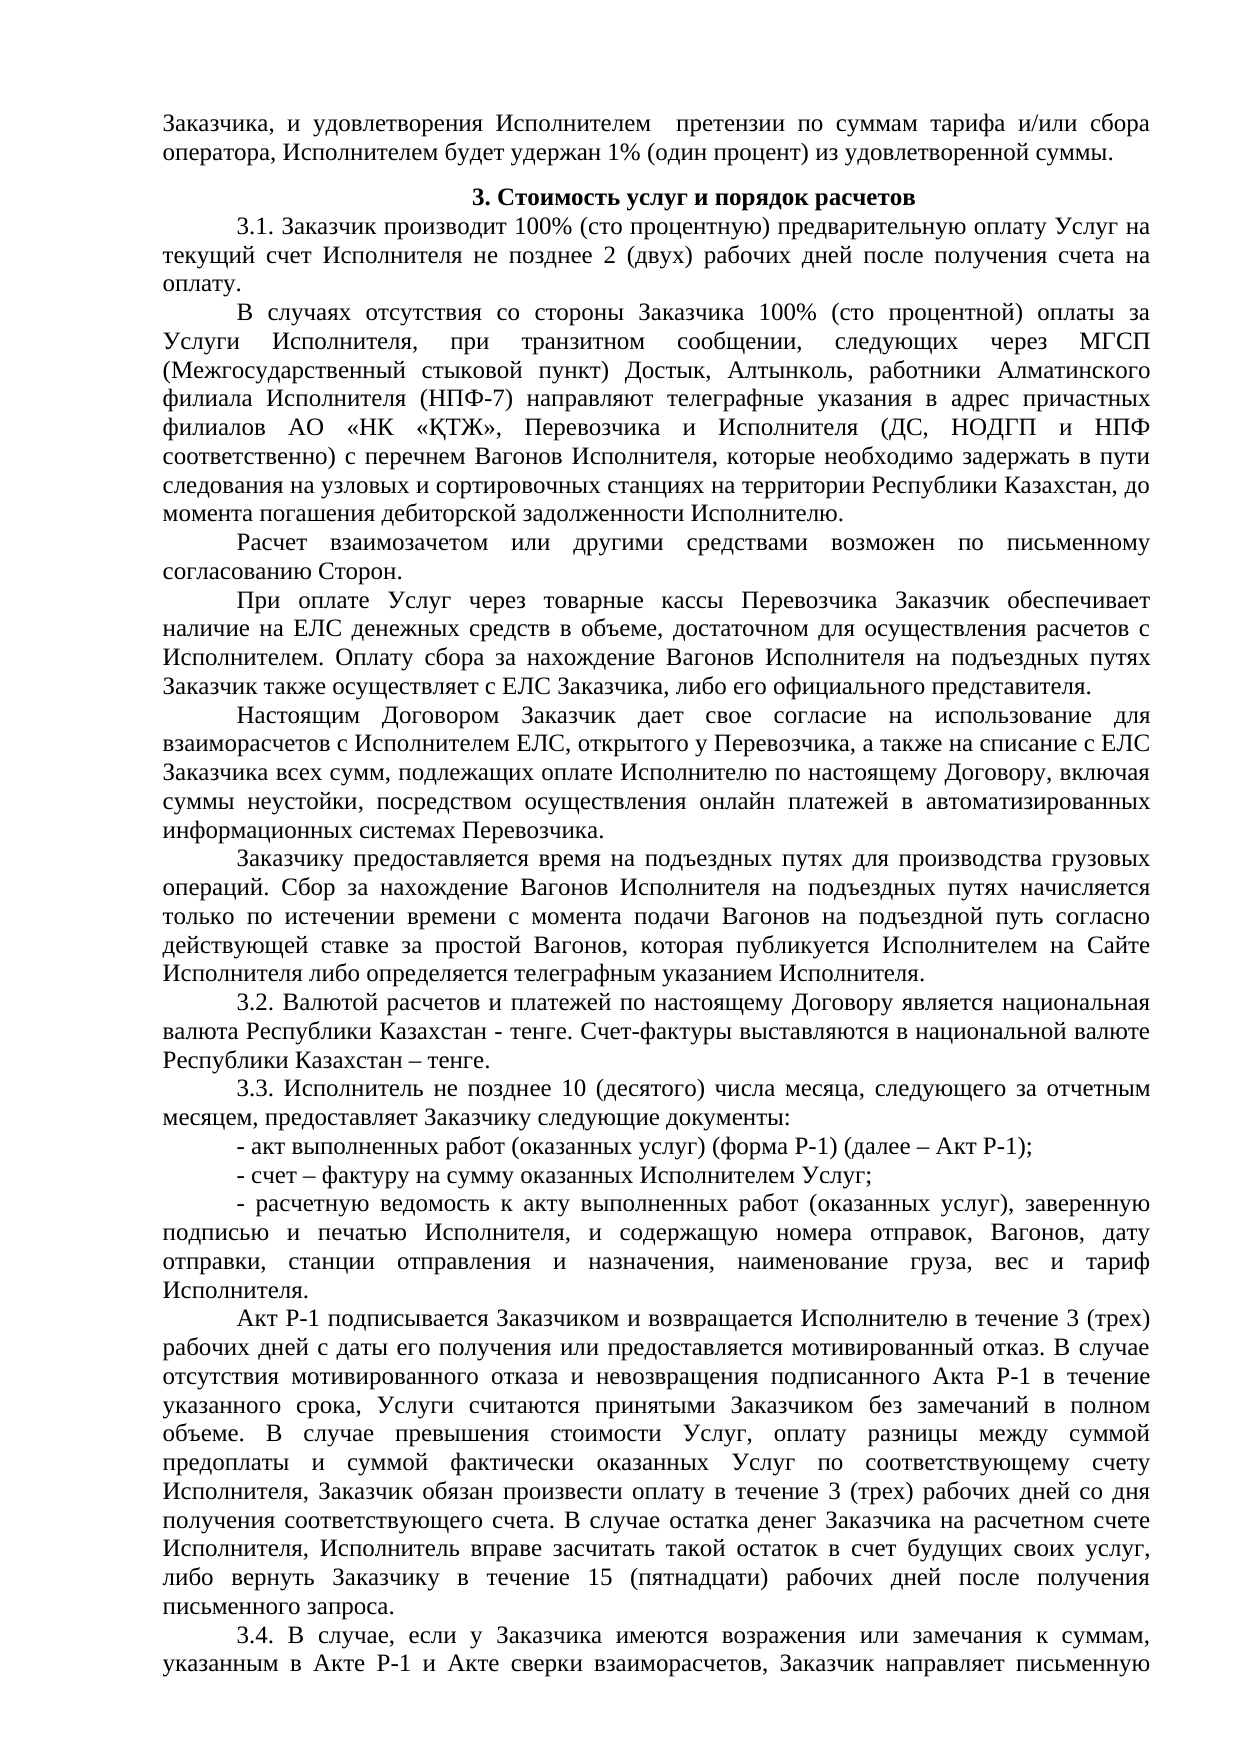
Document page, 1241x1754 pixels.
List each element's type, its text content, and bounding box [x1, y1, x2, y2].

text Расчет взаимозачетом или другими средствами возможен по письменному согласованию Сторон. [162, 527, 1151, 585]
text Акт Р-1 подписывается Заказчиком и возвращается Исполнителю в течение 3 (трех) рабочих дней с даты его получения или предоставляется мотивированный отказ. В случае отсутствия мотивированного отказа и невозвращения подписанного Акта Р-1 в течение указанного срока, Услуги считаются принятыми Заказчиком без замечаний в полном объеме. В случае превышения стоимости Услуг, оплату разницы между суммой предоплаты и суммой фактически оказанных Услуг по соответствующему счету Исполнителя, Заказчик обязан произвести оплату в течение 3 (трех) рабочих дней со дня получения соответствующего счета. В случае остатка денег Заказчика на расчетном счете Исполнителя, Исполнитель вправе засчитать такой остаток в счет будущих своих услуг, либо вернуть Заказчику в течение 15 (пятнадцати) рабочих дней после получения письменного запроса. [162, 1303, 1151, 1620]
text 3. Стоимость услуг и порядок расчетов [162, 182, 1151, 211]
text - расчетную ведомость к акту выполненных работ (оказанных услуг), заверенную подписью и печатью Исполнителя, и содержащую номера отправок, Вагонов, дату отправки, станции отправления и назначения, наименование груза, вес и тариф Исполнителя. [162, 1188, 1151, 1303]
text Заказчику предоставляется время на подъездных путях для производства грузовых операций. Сбор за нахождение Вагонов Исполнителя на подъездных путях начисляется только по истечении времени с момента подачи Вагонов на подъездной путь согласно действующей ставке за простой Вагонов, которая публикуется Исполнителем на Сайте Исполнителя либо определяется телеграфным указанием Исполнителя. [162, 843, 1151, 987]
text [162, 108, 1151, 166]
text 3.3. Исполнитель не позднее 10 (десятого) числа месяца, следующего за отчетным месяцем, предоставляет Заказчику следующие документы: [162, 1073, 1151, 1131]
text 3.1. Заказчик производит 100% (сто процентную) предварительную оплату Услуг на текущий счет Исполнителя не позднее 2 (двух) рабочих дней после получения счета на оплату. [162, 211, 1151, 297]
text В случаях отсутствия со стороны Заказчика 100% (сто процентной) оплаты за Услуги Исполнителя, при транзитном сообщении, следующих через МГСП (Межгосударственный стыковой пункт) Достык, Алтынколь, работники Алматинского филиала Исполнителя (НПФ-7) направляют телеграфные указания в адрес причастных филиалов АО «НК «ҚТЖ», Перевозчика и Исполнителя (ДС, НОДГП и НПФ соответственно) с перечнем Вагонов Исполнителя, которые необходимо задержать в пути следования на узловых и сортировочных станциях на территории Республики Казахстан, до момента погашения дебиторской задолженности Исполнителю. [162, 297, 1151, 527]
text - счет – фактуру на сумму оказанных Исполнителем Услуг; [162, 1160, 1151, 1188]
text 3.2. Валютой расчетов и платежей по настоящему Договору является национальная валюта Республики Казахстан - тенге. Счет-фактуры выставляются в национальной валюте Республики Казахстан – тенге. [162, 987, 1151, 1073]
text - акт выполненных работ (оказанных услуг) (форма Р-1) (далее – Акт Р-1); [162, 1131, 1151, 1160]
text Настоящим Договором Заказчик дает свое согласие на использование для взаиморасчетов с Исполнителем ЕЛС, открытого у Перевозчика, а также на списание с ЕЛС Заказчика всех сумм, подлежащих оплате Исполнителю по настоящему Договору, включая суммы неустойки, посредством осуществления онлайн платежей в автоматизированных информационных системах Перевозчика. [162, 700, 1151, 843]
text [162, 1620, 1151, 1677]
text При оплате Услуг через товарные кассы Перевозчика Заказчик обеспечивает наличие на ЕЛС денежных средств в объеме, достаточном для осуществления расчетов с Исполнителем. Оплату сбора за нахождение Вагонов Исполнителя на подъездных путях Заказчик также осуществляет с ЕЛС Заказчика, либо его официального представителя. [162, 585, 1151, 700]
